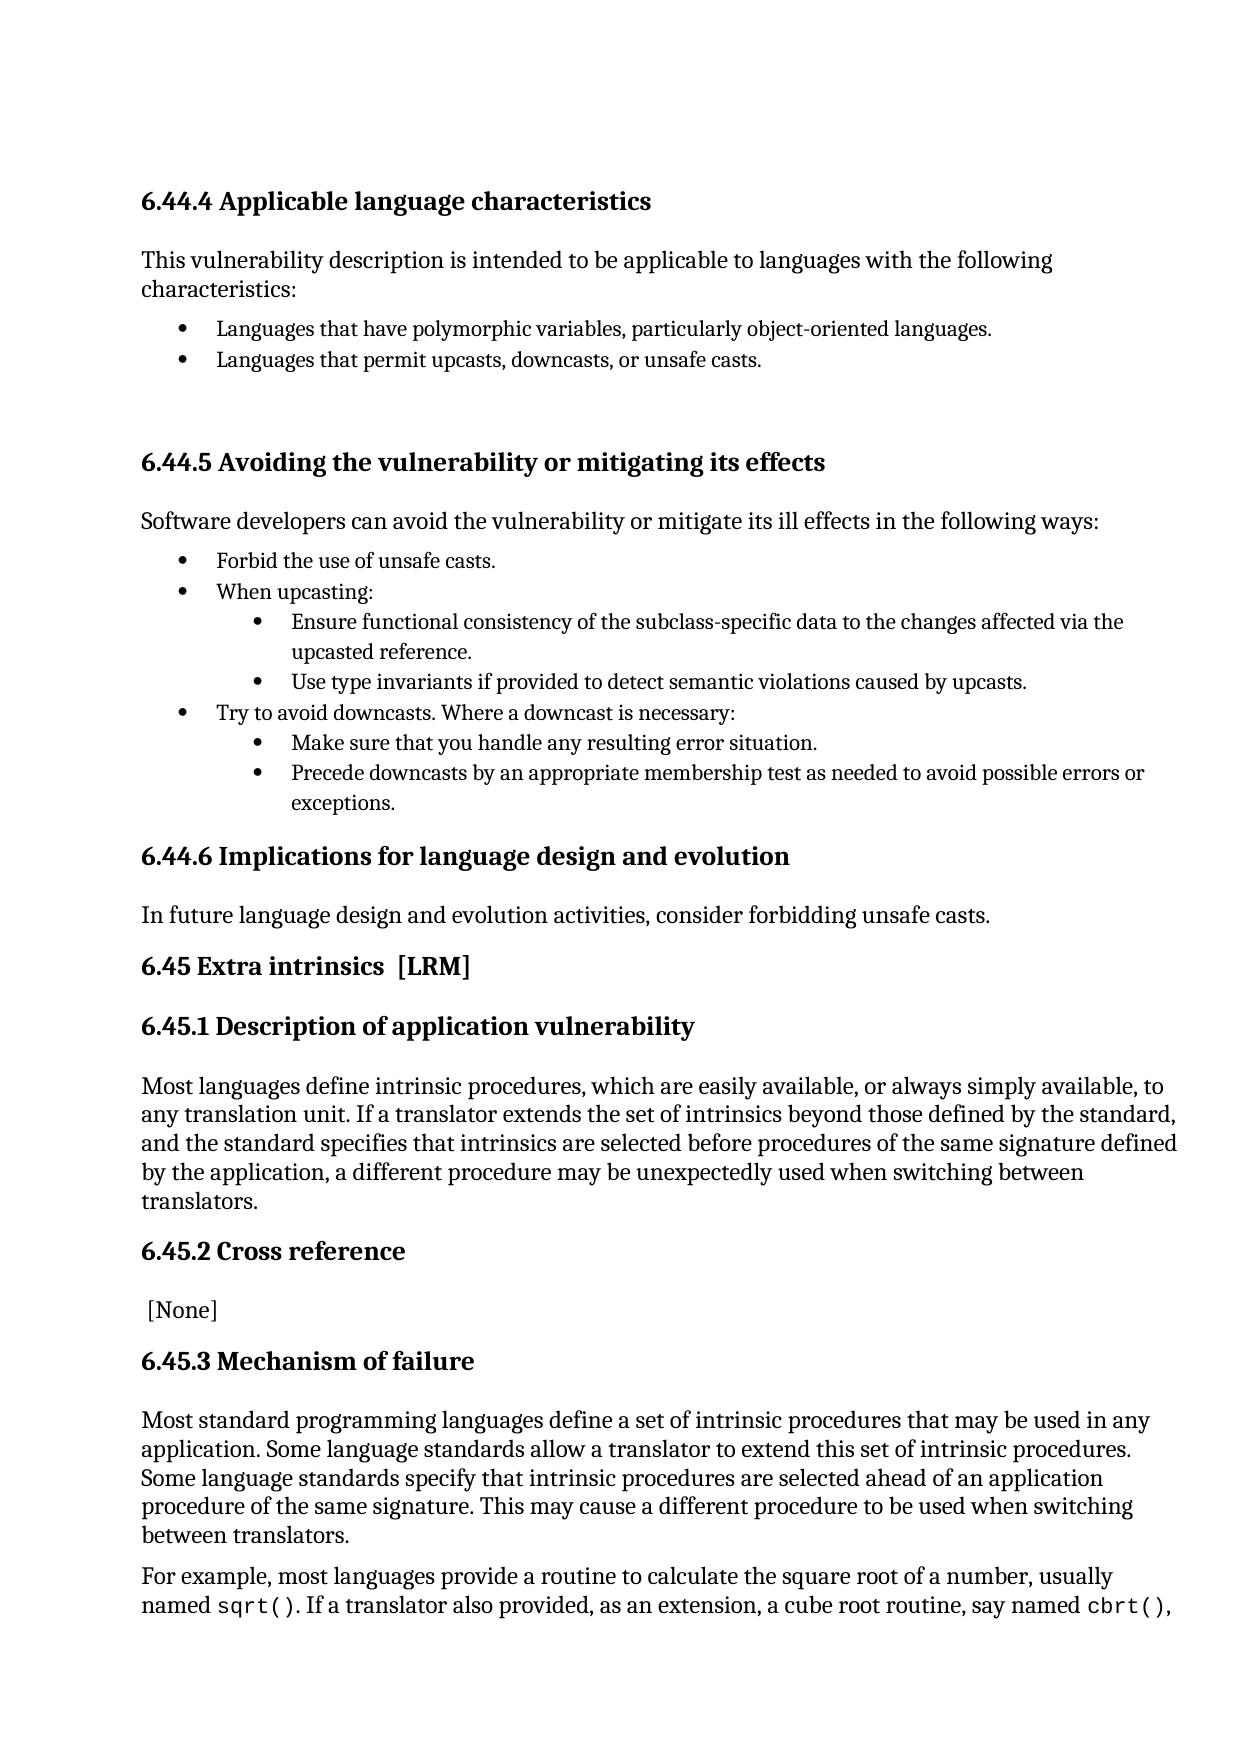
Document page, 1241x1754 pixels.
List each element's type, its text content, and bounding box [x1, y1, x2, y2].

list Make sure that you handle any resulting error situation. [253, 729, 1182, 756]
list Languages that have polymorphic variables, particularly object-oriented languages. [178, 316, 1182, 342]
subtitle 6.45 Extra intrinsics [LRM] [141, 951, 1182, 982]
list Precede downcasts by an appropriate membership test as needed to avoid possible errors or exceptions. [253, 760, 1182, 816]
subtitle 6.45.1 Description of application vulnerability [141, 1011, 1182, 1043]
list Ensure functional consistency of the subclass-specific data to the changes affected via the upcasted reference. [253, 609, 1182, 665]
text Most languages define intrinsic procedures, which are easily available, or always simply available, to any translation unit. If a translator extends the set of intrinsics beyond those defined by the standard, and the standard specifies that intrinsics are selected before procedures of the same signature defined by the application, a different procedure may be unexpectedly used when switching between translators. [141, 1072, 1182, 1215]
list When upcasting: [178, 578, 1182, 605]
text Software developers can avoid the vulnerability or mitigate its ill effects in the following ways: [141, 507, 1182, 536]
text Most standard programming languages define a set of intrinsic procedures that may be used in any application. Some language standards allow a translator to extend this set of intrinsic procedures. Some language standards specify that intrinsic procedures are selected ahead of an application procedure of the same signature. This may cause a different procedure to be used when switching between translators. [141, 1406, 1182, 1550]
list Languages that permit upcasts, downcasts, or unsafe casts. [178, 346, 1182, 373]
text In future language design and evolution activities, consider forbidding unsafe casts. [141, 901, 1182, 930]
subtitle 6.44.5 Avoiding the vulnerability or mitigating its effects [141, 447, 1182, 478]
list Use type invariants if provided to detect semantic violations caused by upcasts. [253, 669, 1182, 696]
subtitle 6.44.4 Applicable language characteristics [141, 186, 1182, 217]
subtitle 6.44.6 Implications for language design and evolution [141, 841, 1182, 872]
list Forbid the use of unsafe casts. [178, 548, 1182, 575]
subtitle 6.45.2 Cross reference [141, 1236, 1182, 1267]
text [None] [141, 1296, 1182, 1325]
list Try to avoid downcasts. Where a downcast is necessary: [178, 699, 1182, 726]
subtitle 6.45.3 Mechanism of failure [141, 1346, 1182, 1377]
text This vulnerability description is intended to be applicable to languages with the following characteristics: [141, 246, 1182, 304]
